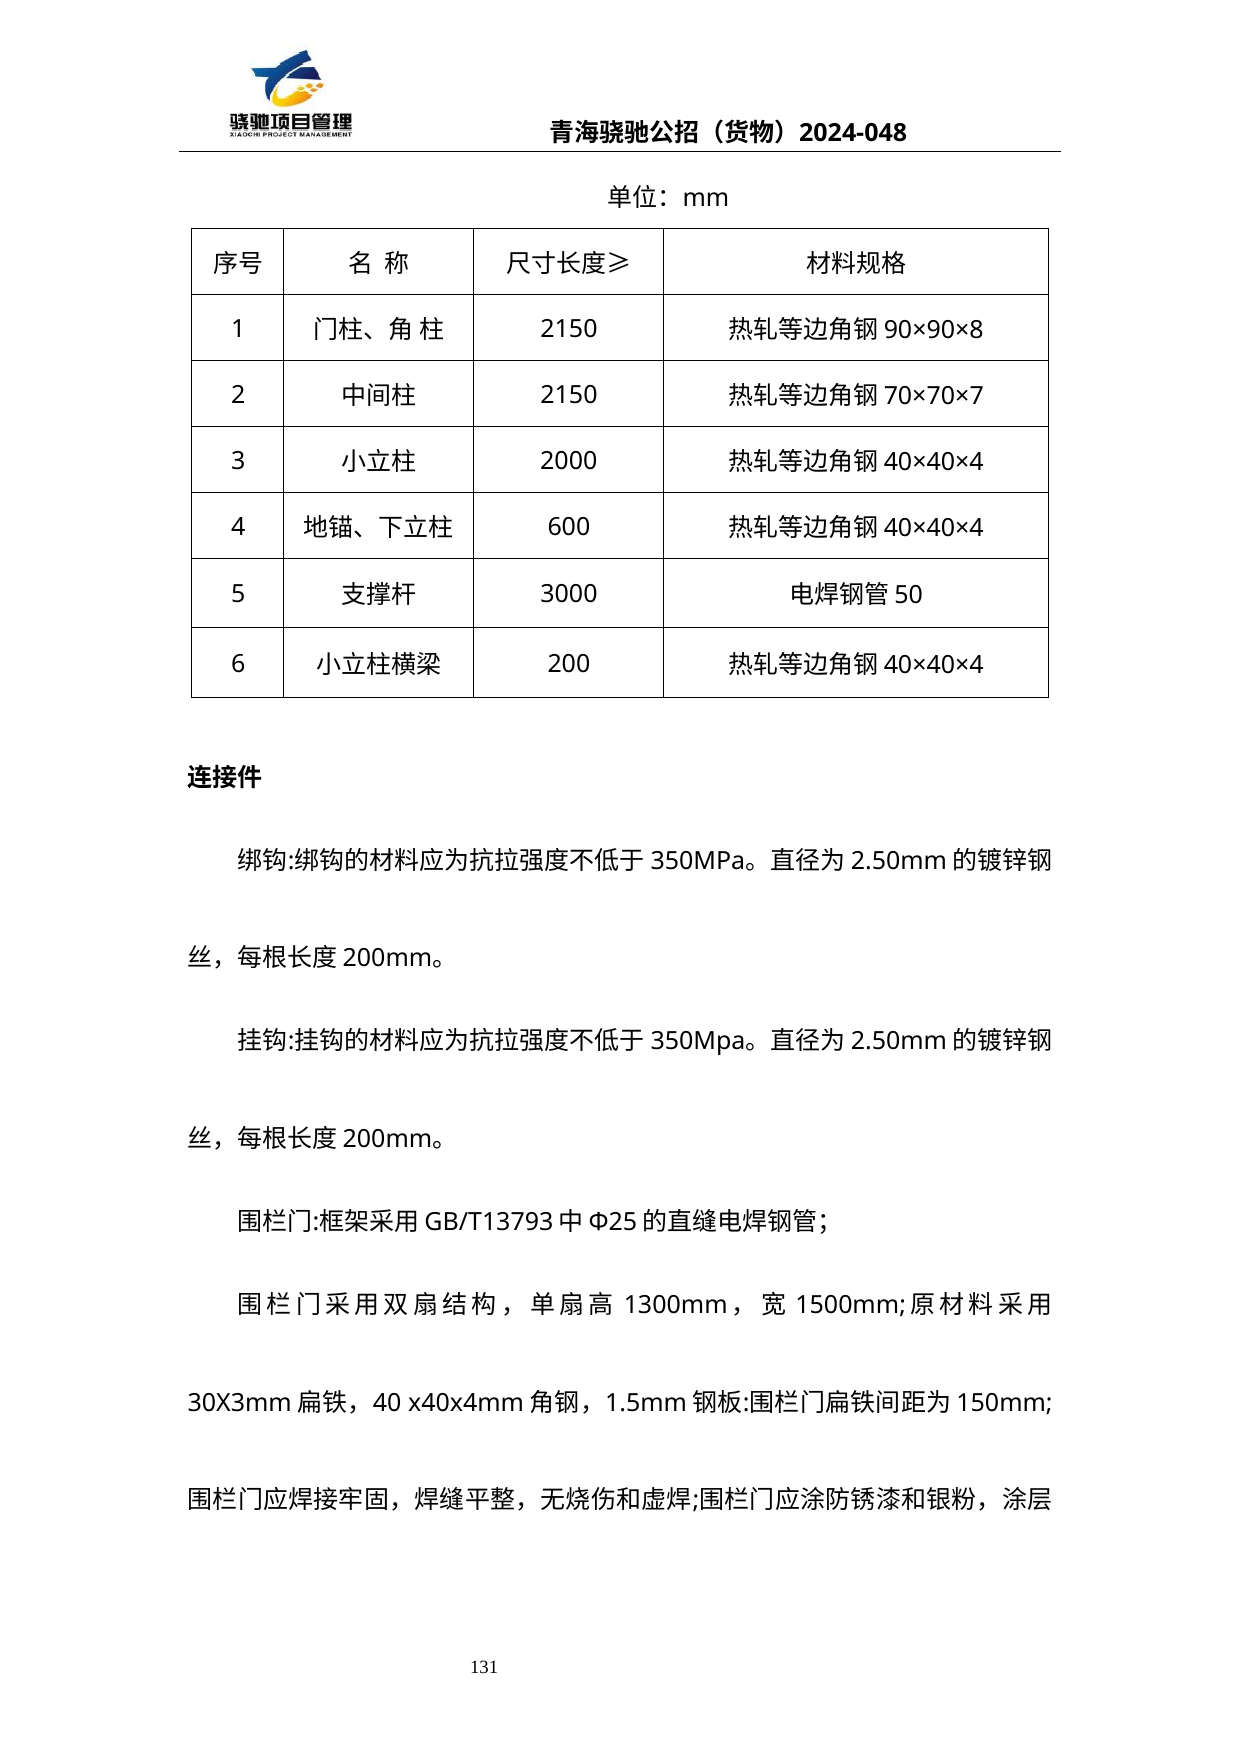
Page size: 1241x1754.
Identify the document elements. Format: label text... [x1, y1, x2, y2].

table_cell 中间柱 [284, 361, 473, 426]
text 围栏门:框架采用GB/T13793中Φ25的直缝电焊钢管； [187, 1187, 1052, 1252]
table_cell 200 [474, 628, 663, 697]
table_cell 3 [192, 427, 283, 492]
table_cell 1 [192, 295, 283, 360]
table_cell 热轧等边角钢40×40×4 [664, 628, 1048, 697]
table_cell 2 [192, 361, 283, 426]
text 绑钩:绑钩的材料应为抗拉强度不低于350MPa。直径为2.50mm的镀锌钢丝，每根长度200mm。 [187, 826, 1052, 988]
table_header 尺寸长度≥ [474, 229, 663, 294]
table_header 序号 [192, 229, 283, 294]
table_cell 600 [474, 493, 663, 558]
table_cell 门柱、角 柱 [284, 295, 473, 360]
table_cell 2000 [474, 427, 663, 492]
table_header 材料规格 [664, 229, 1048, 294]
table_cell 地锚、下立柱 [284, 493, 473, 558]
table_cell 小立柱 [284, 427, 473, 492]
table_cell 热轧等边角钢70×70×7 [664, 361, 1048, 426]
text 围栏门采用双扇结构，单扇高1300mm，宽1500mm;原材料采用30X3mm扁铁，40 x40x4mm角钢，1.5mm钢板:围栏门扁铁间距为150mm;围栏门应焊接牢固，焊缝平整，无烧伤和虚焊;围栏门应涂防锈漆和银粉，涂层均匀，无裸露和涂层堆积表面。 [187, 1270, 1052, 1530]
table_cell 热轧等边角钢40×40×4 [664, 427, 1048, 492]
text 挂钩:挂钩的材料应为抗拉强度不低于350Mpa。直径为2.50mm的镀锌钢丝，每根长度200mm。 [187, 1006, 1052, 1169]
table_cell 电焊钢管50 [664, 559, 1048, 627]
table_cell 4 [192, 493, 283, 558]
table_cell 3000 [474, 559, 663, 627]
table_cell 支撑杆 [284, 559, 473, 627]
table_cell 热轧等边角钢90×90×8 [664, 295, 1048, 360]
table_cell 2150 [474, 295, 663, 360]
table_cell 6 [192, 628, 283, 697]
table_cell 2150 [474, 361, 663, 426]
text 连接件 [187, 743, 1052, 808]
table_header 名 称 [284, 229, 473, 294]
table_cell 热轧等边角钢40×40×4 [664, 493, 1048, 558]
table_cell 小立柱横梁 [284, 628, 473, 697]
picture [187, 43, 390, 142]
text 单位：mm [187, 163, 1052, 228]
table_cell 5 [192, 559, 283, 627]
